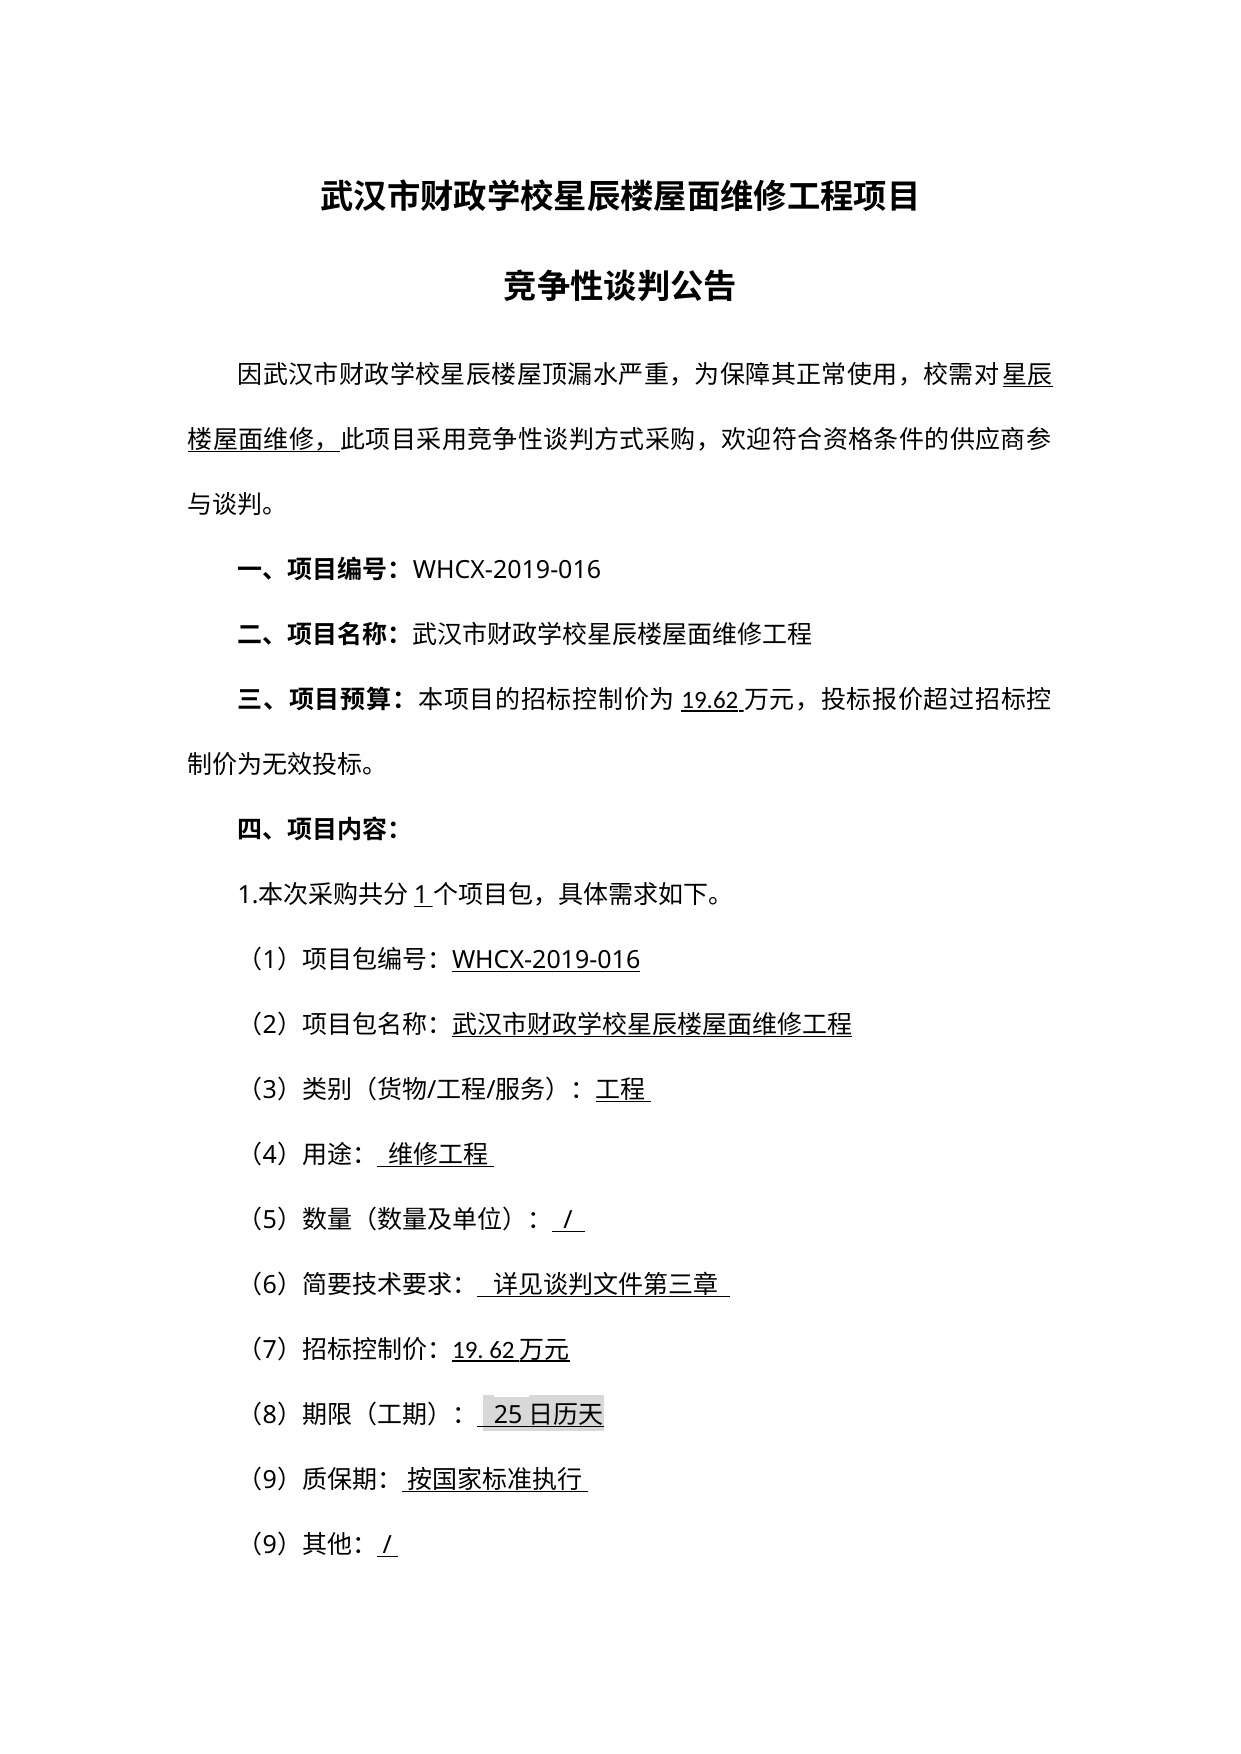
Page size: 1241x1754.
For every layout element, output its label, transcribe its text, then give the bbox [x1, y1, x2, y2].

text （1）项目包编号：WHCX-2019-016 [187, 925, 1053, 990]
text （2）项目包名称：武汉市财政学校星辰楼屋面维修工程 [187, 990, 1053, 1055]
text 三、项目预算：本项目的招标控制价为19.62万元，投标报价超过招标控制价为无效投标。 [187, 665, 1053, 795]
text （5）数量（数量及单位）： / [187, 1185, 1053, 1250]
text 1.本次采购共分1个项目包，具体需求如下。 [187, 860, 1053, 925]
text （8）期限（工期）： 25 日历天 [187, 1380, 1053, 1445]
text （6）简要技术要求： 详见谈判文件第三章 [187, 1250, 1053, 1315]
text 四、项目内容： [187, 795, 1053, 860]
text （9）质保期： 按国家标准执行 [187, 1445, 1053, 1510]
text 一、项目编号：WHCX-2019-016 [187, 535, 1053, 600]
text （3）类别（货物/工程/服务）：工程 [187, 1055, 1053, 1120]
text 二、项目名称：武汉市财政学校星辰楼屋面维修工程 [187, 600, 1053, 665]
text 因武汉市财政学校星辰楼屋顶漏水严重，为保障其正常使用，校需对星辰楼屋面维修，此项目采用竞争性谈判方式采购，欢迎符合资格条件的供应商参与谈判。 [187, 340, 1053, 535]
text 竞争性谈判公告 [187, 251, 1053, 316]
text （9）其他： / [187, 1510, 1053, 1575]
text （4）用途： 维修工程 [187, 1120, 1053, 1185]
text （7）招标控制价：19. 62万元 [187, 1315, 1053, 1380]
text 武汉市财政学校星辰楼屋面维修工程项目 [187, 162, 1053, 227]
